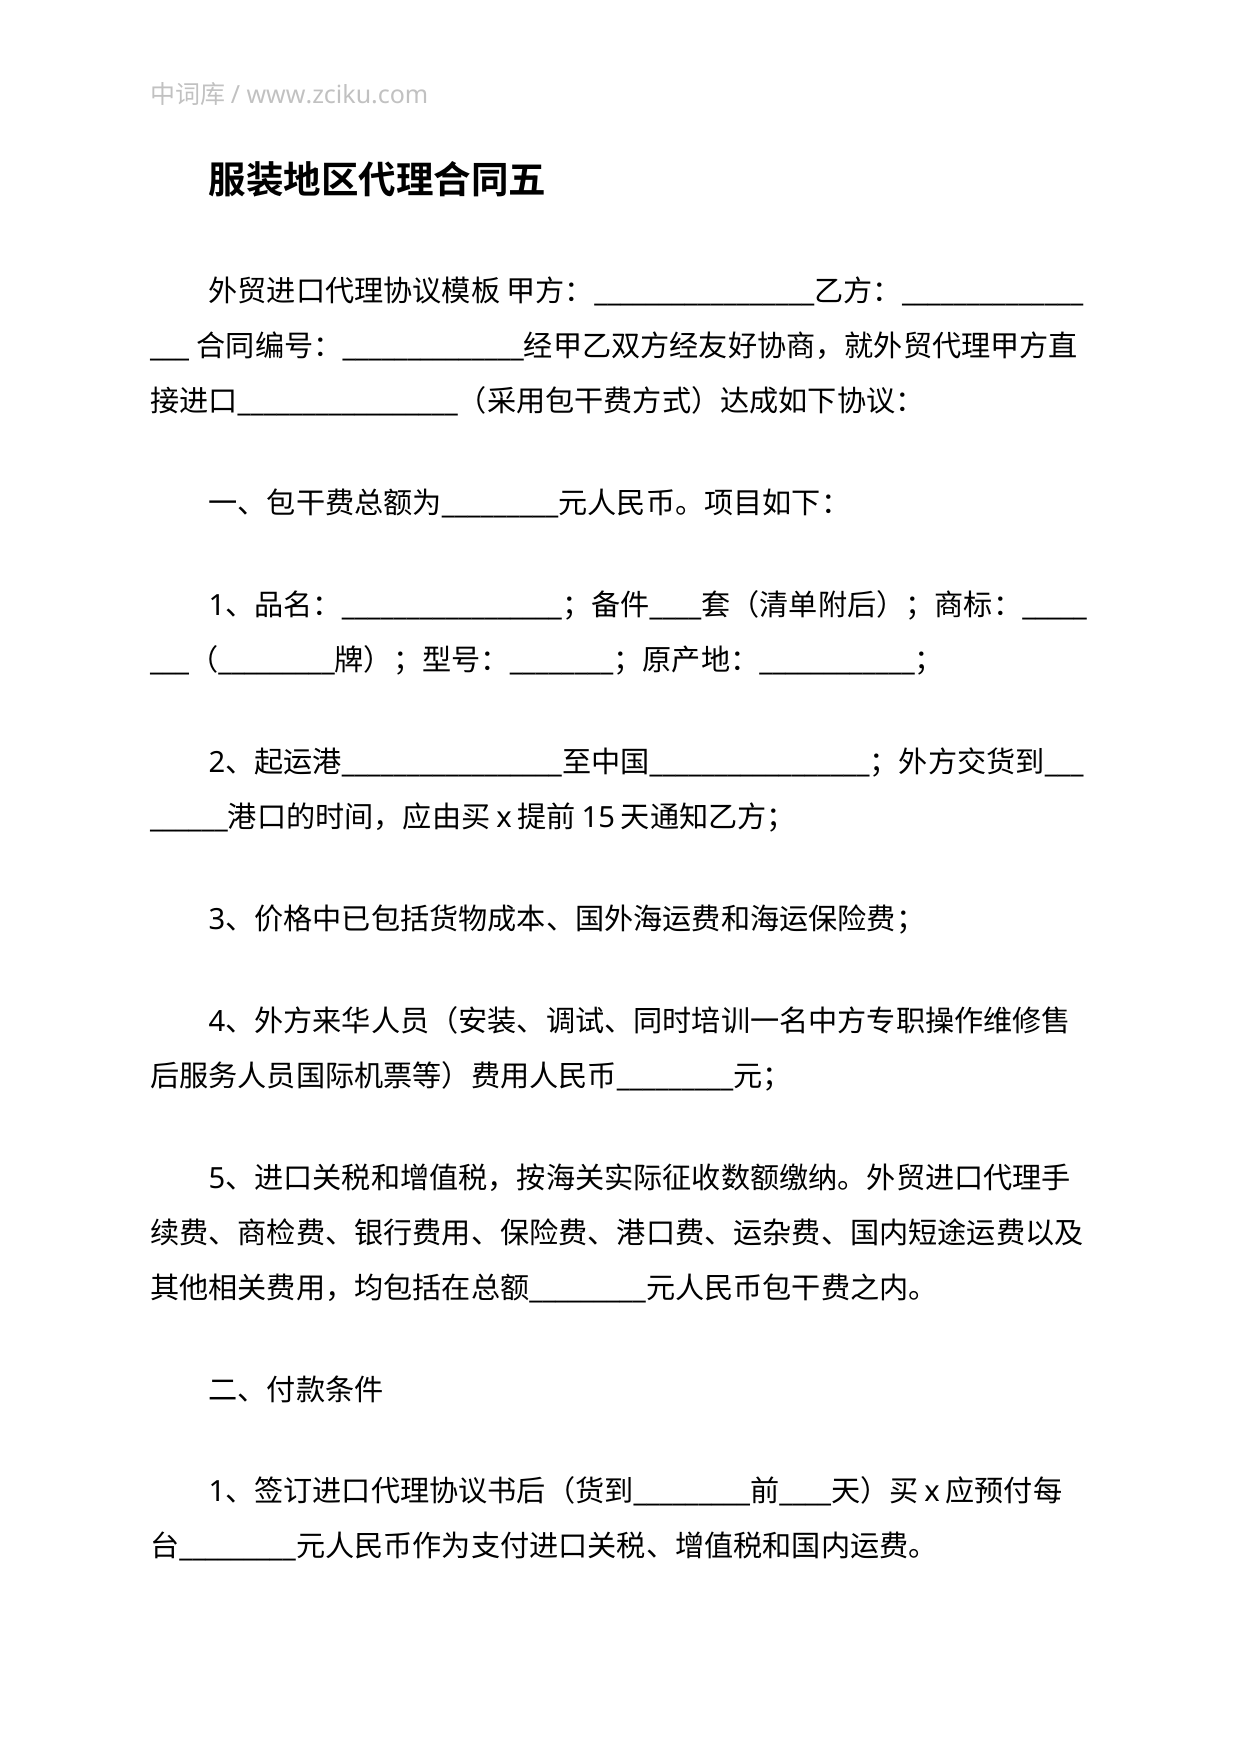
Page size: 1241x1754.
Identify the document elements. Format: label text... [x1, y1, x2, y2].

text 二、付款条件 [150, 1366, 1090, 1408]
text 一、包干费总额为_________元人民币。项目如下： [150, 479, 1090, 522]
text 3、价格中已包括货物成本、国外海运费和海运保险费； [150, 895, 1090, 938]
text 外贸进口代理协议模板 甲方：_________________乙方：_________________ 合同编号：______________经甲乙双方经友好协商，就外贸代理甲方直接进口_________________（采用包干费方式）达成如下协议： [150, 267, 1090, 420]
text 5、进口关税和增值税，按海关实际征收数额缴纳。外贸进口代理手续费、商检费、银行费用、保险费、港口费、运杂费、国内短途运费以及其他相关费用，均包括在总额_________元人民币包干费之内。 [150, 1154, 1090, 1307]
text 服装地区代理合同五 [150, 150, 1090, 204]
text 2、起运港_________________至中国_________________；外方交货到_________港口的时间，应由买x提前15天通知乙方； [150, 738, 1090, 836]
text 1、品名：_________________；备件____套（清单附后）；商标：________（_________牌）；型号：________；原产地：____________； [150, 581, 1090, 679]
text 1、签订进口代理协议书后（货到_________前____天）买x应预付每台_________元人民币作为支付进口关税、增值税和国内运费。 [150, 1468, 1090, 1565]
text 4、外方来华人员（安装、调试、同时培训一名中方专职操作维修售后服务人员国际机票等）费用人民币_________元； [150, 997, 1090, 1095]
